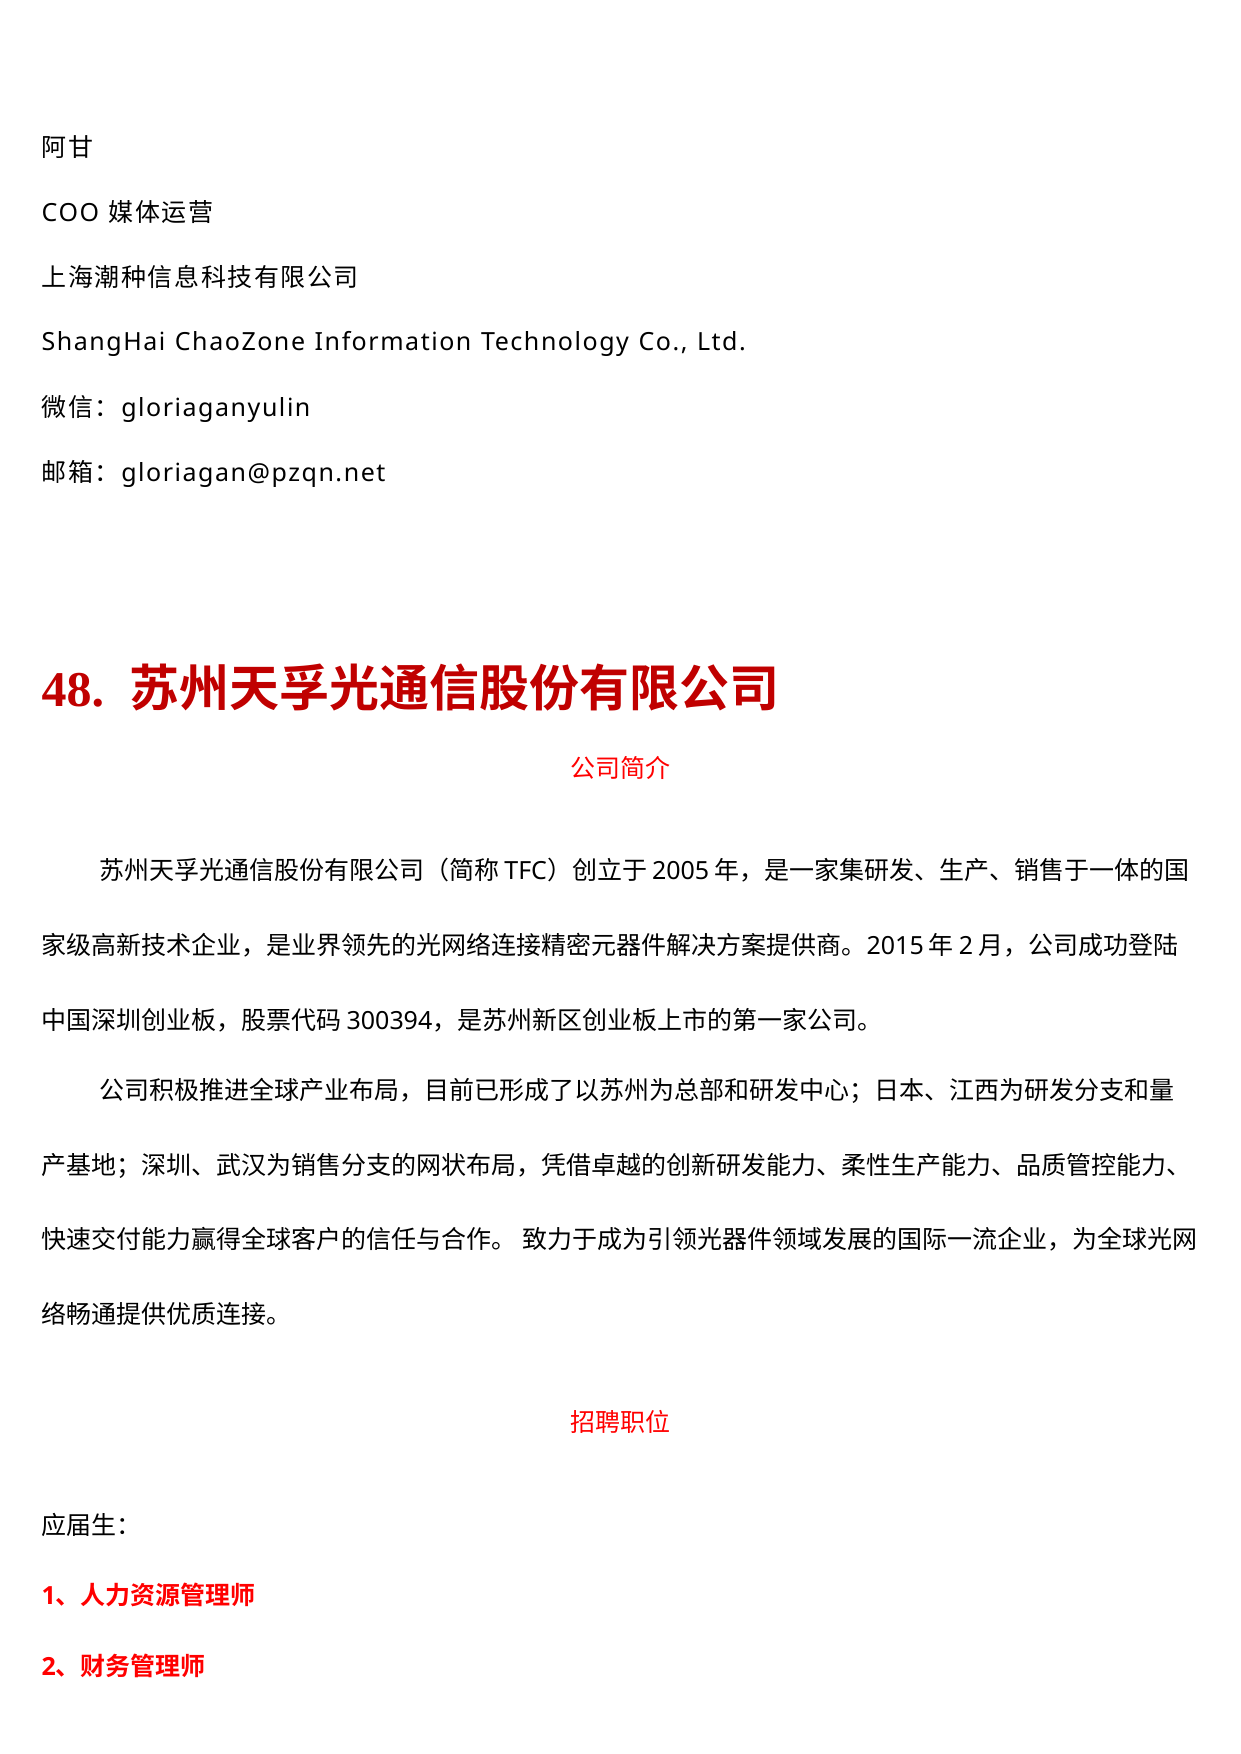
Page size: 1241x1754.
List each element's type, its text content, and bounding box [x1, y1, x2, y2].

text 1、人力资源管理师 [41, 1561, 1199, 1626]
text 微信：gloriaganyulin [41, 373, 1199, 438]
text 招聘职位 [41, 1388, 1199, 1453]
text 上海潮种信息科技有限公司 [41, 243, 1199, 308]
text 2、财务管理师 [41, 1632, 1199, 1697]
text 阿甘 [41, 113, 1199, 178]
list 苏州天孚光通信股份有限公司 [41, 636, 1199, 734]
text 苏州天孚光通信股份有限公司（简称TFC）创立于2005年，是一家集研发、生产、销售于一体的国家级高新技术企业，是业界领先的光网络连接精密元器件解决方案提供商。2015年2月，公司成功登陆中国深圳创业板，股票代码300394，是苏州新区创业板上市的第一家公司。 [41, 836, 1199, 1051]
text 公司积极推进全球产业布局，目前已形成了以苏州为总部和研发中心；日本、江西为研发分支和量产基地；深圳、武汉为销售分支的网状布局，凭借卓越的创新研发能力、柔性生产能力、品质管控能力、快速交付能力赢得全球客户的信任与合作。 致力于成为引领光器件领域发展的国际一流企业，为全球光网络畅通提供优质连接。 [41, 1056, 1199, 1345]
text 公司简介 [41, 734, 1199, 799]
text 邮箱：gloriagan@pzqn.net [41, 438, 1199, 503]
text ShangHai ChaoZone Information Technology Co., Ltd. [41, 308, 1199, 373]
text 应届生： [41, 1491, 1199, 1556]
text COO 媒体运营 [41, 178, 1199, 243]
